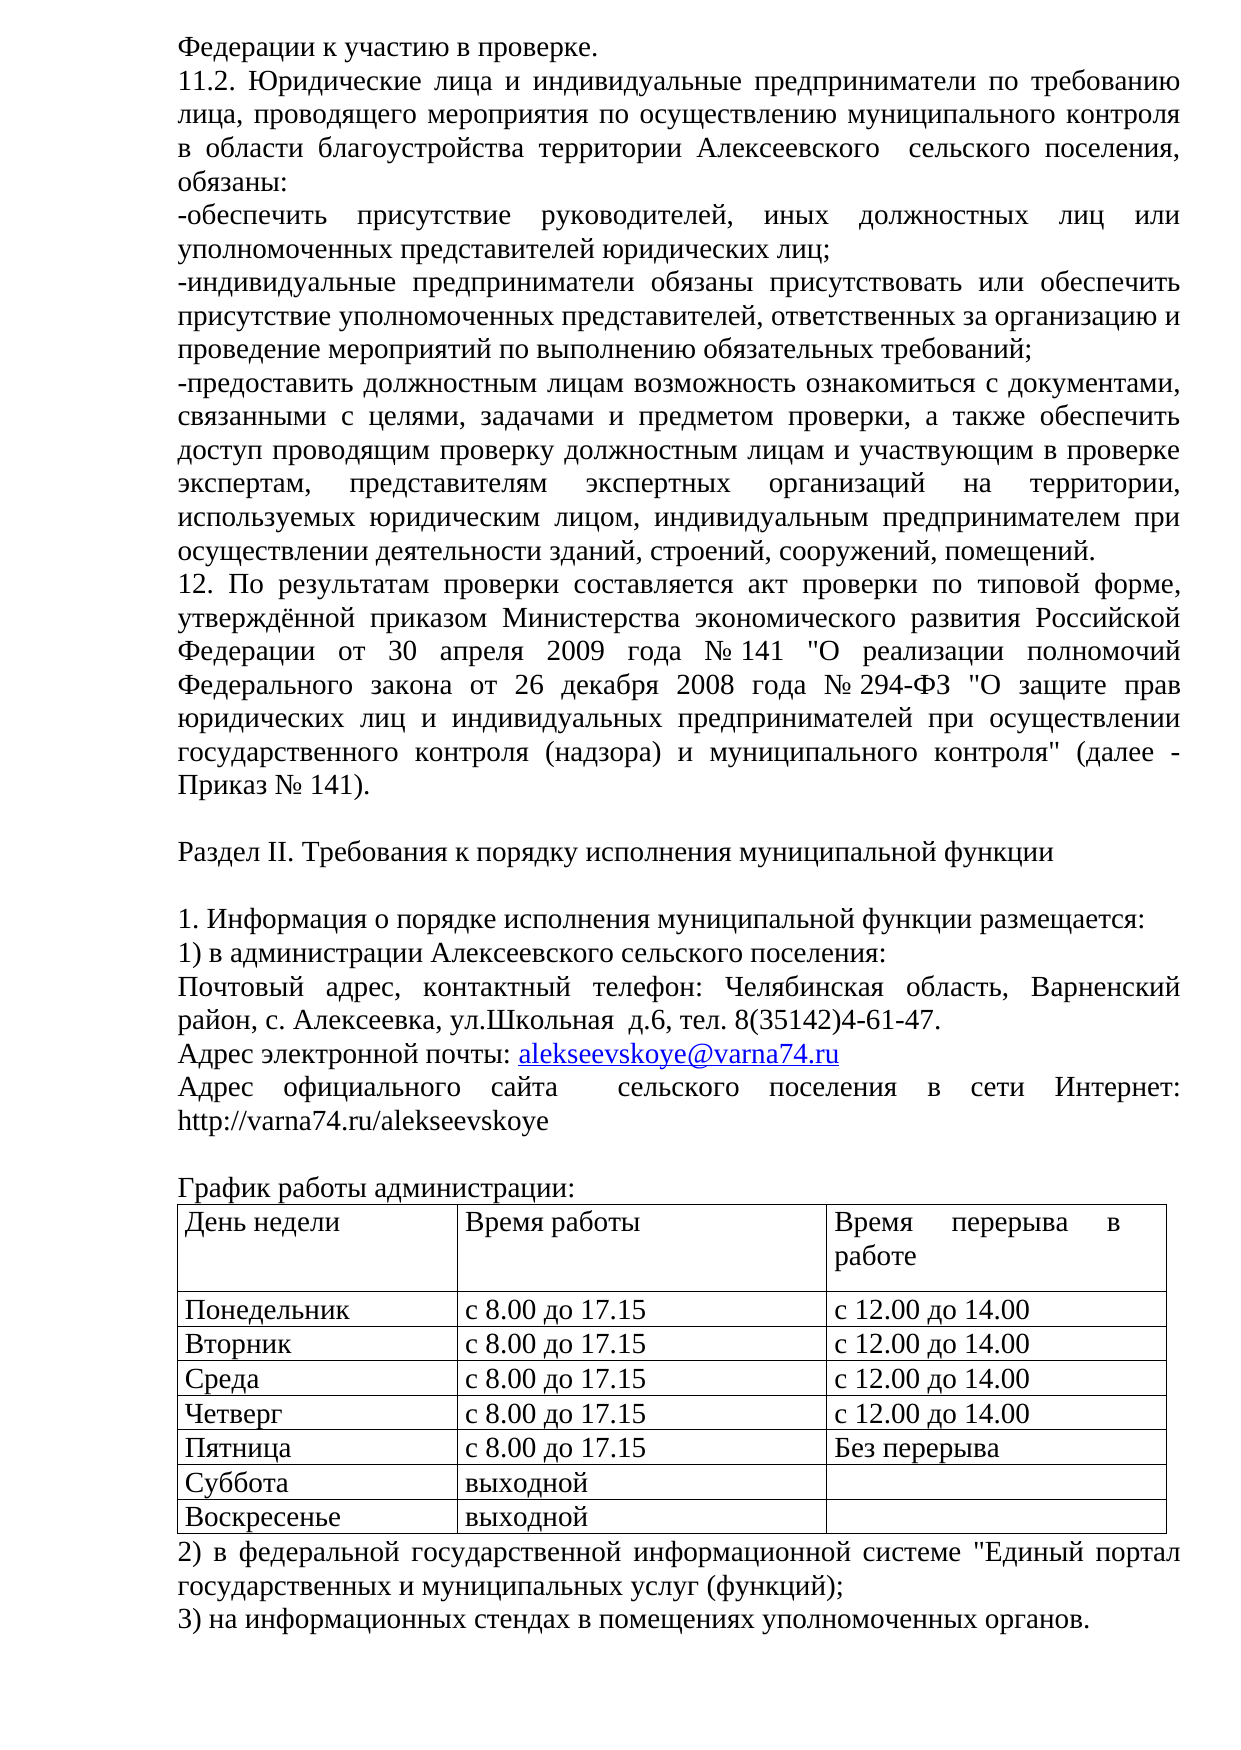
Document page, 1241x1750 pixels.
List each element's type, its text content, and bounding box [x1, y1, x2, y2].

table_cell Четверг [178, 1396, 457, 1429]
table_cell Пятница [178, 1430, 457, 1464]
table_cell Среда [178, 1361, 457, 1395]
table_cell с 12.00 до 14.00 [827, 1327, 1166, 1360]
text Адрес электронной почты: alekseevskoye@varna74.ru [177, 1036, 1181, 1069]
table_cell с 12.00 до 14.00 [827, 1396, 1166, 1429]
table_cell с 8.00 до 17.15 [458, 1430, 826, 1464]
text 12. По результатам проверки составляется акт проверки по типовой форме, утверждённой приказом Министерства экономического развития Российской Федерации от 30 апреля 2009 года № 141 "О реализации полномочий Федерального закона от 26 декабря 2008 года № 294-ФЗ "О защите прав юридических лиц и индивидуальных предпринимателей при осуществлении государственного контроля (надзора) и муниципального контроля" (далее - Приказ № 141). [177, 566, 1181, 801]
text Адрес официального сайта сельского поселения в сети Интернет: http://varna74.ru/alekseevskoye [177, 1069, 1181, 1136]
table_header Время перерыва в работе [827, 1205, 1166, 1291]
text 1. Информация о порядке исполнения муниципальной функции размещается: [177, 902, 1181, 935]
table_cell с 8.00 до 17.15 [458, 1327, 826, 1360]
table_cell с 8.00 до 17.15 [458, 1361, 826, 1395]
table_cell с 8.00 до 17.15 [458, 1396, 826, 1429]
text 3) на информационных стендах в помещениях уполномоченных органов. [177, 1601, 1181, 1635]
text Раздел II. Требования к порядку исполнения муниципальной функции [177, 834, 1181, 868]
text 2) в федеральной государственной информационной системе "Единый портал государственных и муниципальных услуг (функций); [177, 1534, 1181, 1601]
table_cell с 12.00 до 14.00 [827, 1361, 1166, 1395]
text 11.2. Юридические лица и индивидуальные предприниматели по требованию лица, проводящего мероприятия по осуществлению муниципального контроля в области благоустройства территории Алексеевского сельского поселения, обязаны: [177, 63, 1181, 197]
text -предоставить должностным лицам возможность ознакомиться с документами, связанными с целями, задачами и предметом проверки, а также обеспечить доступ проводящим проверку должностным лицам и участвующим в проверке экспертам, представителям экспертных организаций на территории, используемых юридическим лицом, индивидуальным предпринимателем при осуществлении деятельности зданий, строений, сооружений, помещений. [177, 365, 1181, 566]
table_cell Понедельник [178, 1292, 457, 1326]
text 1) в администрации Алексеевского сельского поселения: [177, 935, 1181, 969]
table_cell с 8.00 до 17.15 [458, 1292, 826, 1326]
table_cell Воскресенье [178, 1500, 457, 1533]
table_cell выходной [458, 1500, 826, 1533]
text -обеспечить присутствие руководителей, иных должностных лиц или уполномоченных представителей юридических лиц; [177, 197, 1181, 264]
table_cell [827, 1465, 1166, 1498]
text -индивидуальные предприниматели обязаны присутствовать или обеспечить присутствие уполномоченных представителей, ответственных за организацию и проведение мероприятий по выполнению обязательных требований; [177, 264, 1181, 365]
table_header Время работы [458, 1205, 826, 1291]
table_cell Вторник [178, 1327, 457, 1360]
table_cell выходной [458, 1465, 826, 1498]
text График работы администрации: [177, 1170, 1181, 1203]
table_cell [827, 1500, 1166, 1533]
text Почтовый адрес, контактный телефон: Челябинская область, Варненский район, с. Алексеевка, ул.Школьная д.6, тел. 8(35142)4-61-47. [177, 969, 1181, 1036]
table_cell Суббота [178, 1465, 457, 1498]
table_cell Без перерыва [827, 1430, 1166, 1464]
table_header День недели [178, 1205, 457, 1291]
table_cell с 12.00 до 14.00 [827, 1292, 1166, 1326]
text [177, 29, 1181, 63]
